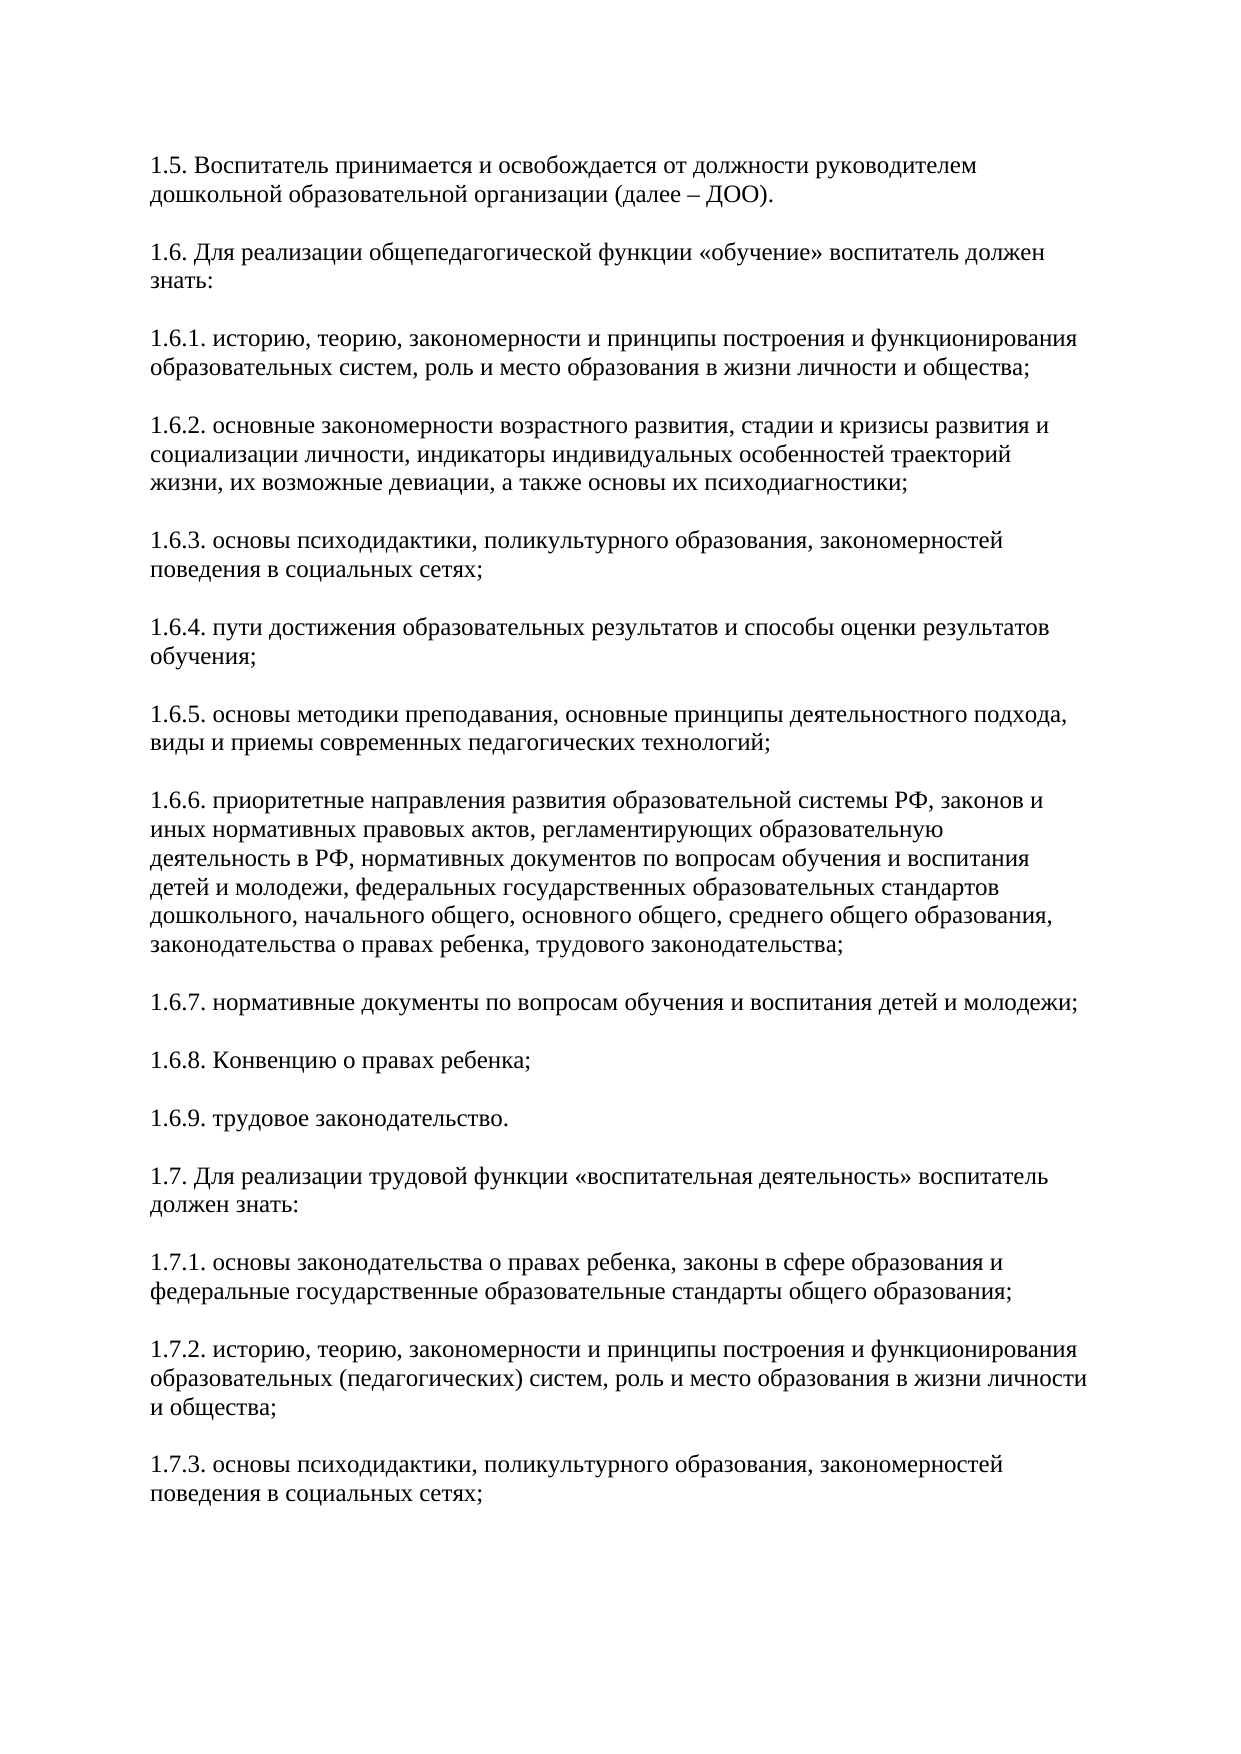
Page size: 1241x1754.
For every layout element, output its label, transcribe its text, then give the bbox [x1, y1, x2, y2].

text 1.7.1. основы законодательства о правах ребенка, законы в сфере образования и федеральные государственные образовательные стандарты общего образования; [150, 1247, 1090, 1305]
text 1.6.7. нормативные документы по вопросам обучения и воспитания детей и молодежи; [150, 987, 1090, 1016]
text 1.6.2. основные закономерности возрастного развития, стадии и кризисы развития и социализации личности, индикаторы индивидуальных особенностей траекторий жизни, их возможные девиации, а также основы их психодиагностики; [150, 410, 1090, 496]
text 1.6. Для реализации общепедагогической функции «обучение» воспитатель должен знать: [150, 237, 1090, 294]
text 1.6.9. трудовое законодательство. [150, 1103, 1090, 1132]
text 1.6.5. основы методики преподавания, основные принципы деятельностного подхода, виды и приемы современных педагогических технологий; [150, 699, 1090, 756]
text 1.7.3. основы психодидактики, поликультурного образования, закономерностей поведения в социальных сетях; [150, 1449, 1090, 1507]
text 1.6.8. Конвенцию о правах ребенка; [150, 1045, 1090, 1074]
text 1.6.1. историю, теорию, закономерности и принципы построения и функционирования образовательных систем, роль и место образования в жизни личности и общества; [150, 323, 1090, 381]
text 1.6.6. приоритетные направления развития образовательной системы РФ, законов и иных нормативных правовых актов, регламентирующих образовательную деятельность в РФ, нормативных документов по вопросам обучения и воспитания детей и молодежи, федеральных государственных образовательных стандартов дошкольного, начального общего, основного общего, среднего общего образования, законодательства о правах ребенка, трудового законодательства; [150, 785, 1090, 958]
text 1.5. Воспитатель принимается и освобождается от должности руководителем дошкольной образовательной организации (далее – ДОО). [150, 150, 1090, 207]
text 1.7.2. историю, теорию, закономерности и принципы построения и функционирования образовательных (педагогических) систем, роль и место образования в жизни личности и общества; [150, 1334, 1090, 1420]
text 1.7. Для реализации трудовой функции «воспитательная деятельность» воспитатель должен знать: [150, 1161, 1090, 1218]
text 1.6.3. основы психодидактики, поликультурного образования, закономерностей поведения в социальных сетях; [150, 525, 1090, 583]
text 1.6.4. пути достижения образовательных результатов и способы оценки результатов обучения; [150, 612, 1090, 669]
